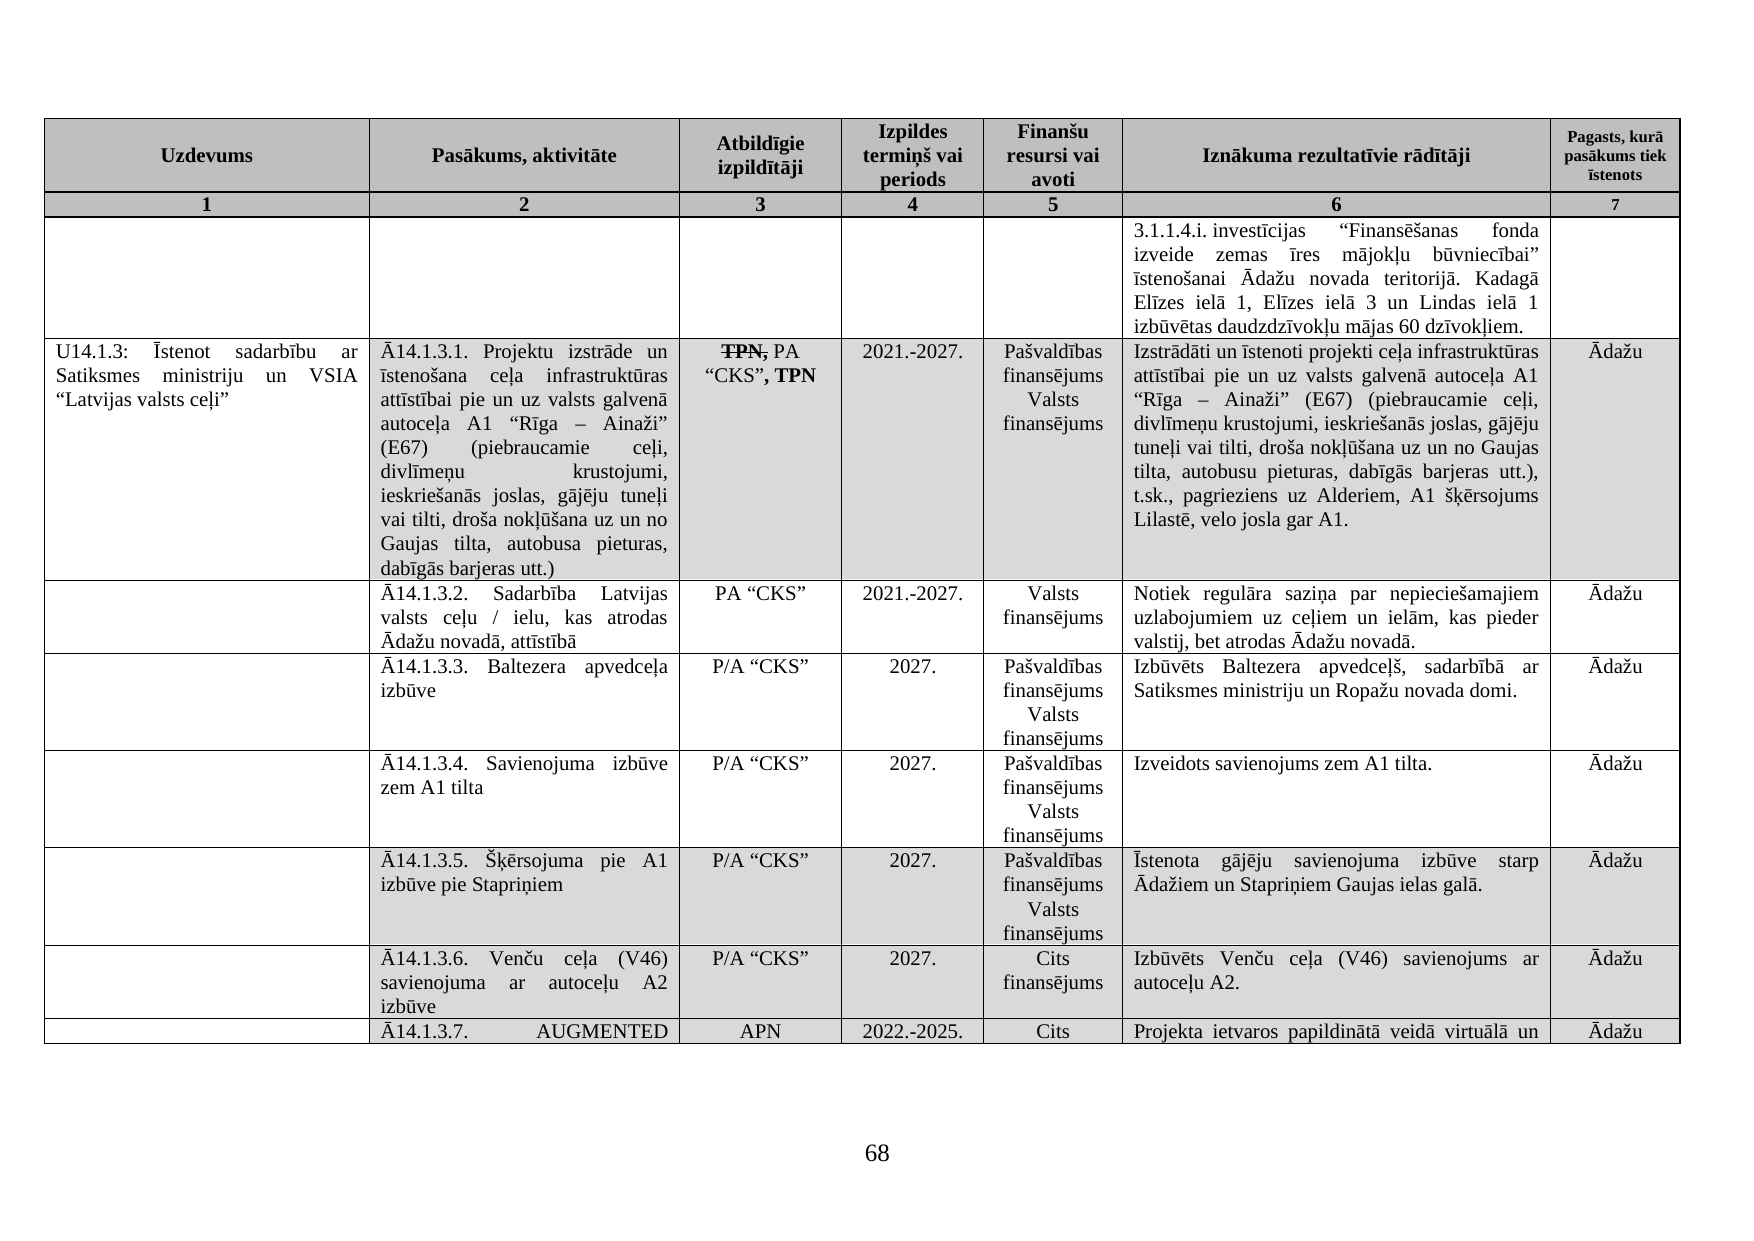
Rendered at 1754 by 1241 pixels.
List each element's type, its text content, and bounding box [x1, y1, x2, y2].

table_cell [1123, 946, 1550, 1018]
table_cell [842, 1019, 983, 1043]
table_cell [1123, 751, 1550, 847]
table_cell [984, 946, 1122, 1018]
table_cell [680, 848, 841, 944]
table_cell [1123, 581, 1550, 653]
table_cell 5 [984, 193, 1122, 216]
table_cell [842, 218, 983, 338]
table_header Pagasts, kurā pasākums tiek īstenots [1551, 119, 1679, 191]
table_header Finanšu resursi vai avoti [984, 119, 1122, 191]
table_cell 4 [842, 193, 983, 216]
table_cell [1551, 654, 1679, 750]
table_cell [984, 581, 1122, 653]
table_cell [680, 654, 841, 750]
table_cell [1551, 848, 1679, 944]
table_header Atbildīgie izpildītāji [680, 119, 841, 191]
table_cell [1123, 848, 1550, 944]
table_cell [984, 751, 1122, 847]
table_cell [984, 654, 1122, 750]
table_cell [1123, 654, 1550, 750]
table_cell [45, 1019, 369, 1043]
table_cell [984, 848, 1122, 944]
table_header Pasākums, aktivitāte [370, 119, 679, 191]
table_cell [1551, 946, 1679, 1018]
table_cell 7 [1551, 193, 1679, 216]
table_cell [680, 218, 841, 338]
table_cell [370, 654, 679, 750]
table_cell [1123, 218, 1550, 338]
table_cell 1 [45, 193, 369, 216]
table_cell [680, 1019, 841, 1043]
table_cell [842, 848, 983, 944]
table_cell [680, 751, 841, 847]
table_cell 2 [370, 193, 679, 216]
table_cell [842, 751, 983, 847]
table_header Izpildes termiņš vai periods [842, 119, 983, 191]
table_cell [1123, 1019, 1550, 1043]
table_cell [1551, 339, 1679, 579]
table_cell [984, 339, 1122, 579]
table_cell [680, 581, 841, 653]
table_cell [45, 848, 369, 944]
table_header Iznākuma rezultatīvie rādītāji [1123, 119, 1550, 191]
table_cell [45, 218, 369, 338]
table_header Uzdevums [45, 119, 369, 191]
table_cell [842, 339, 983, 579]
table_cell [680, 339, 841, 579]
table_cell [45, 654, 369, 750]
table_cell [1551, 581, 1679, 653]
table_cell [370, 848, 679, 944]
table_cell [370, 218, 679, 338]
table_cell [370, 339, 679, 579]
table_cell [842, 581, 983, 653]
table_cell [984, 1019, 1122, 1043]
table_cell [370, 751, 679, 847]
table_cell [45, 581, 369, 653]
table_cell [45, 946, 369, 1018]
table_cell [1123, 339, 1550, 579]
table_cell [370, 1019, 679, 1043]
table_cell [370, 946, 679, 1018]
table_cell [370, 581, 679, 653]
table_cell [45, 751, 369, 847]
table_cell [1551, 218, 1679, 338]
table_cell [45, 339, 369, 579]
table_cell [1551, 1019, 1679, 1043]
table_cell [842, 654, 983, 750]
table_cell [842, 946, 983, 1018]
table_cell 6 [1123, 193, 1550, 216]
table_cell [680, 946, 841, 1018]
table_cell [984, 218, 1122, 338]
table_cell 3 [680, 193, 841, 216]
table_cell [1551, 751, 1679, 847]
